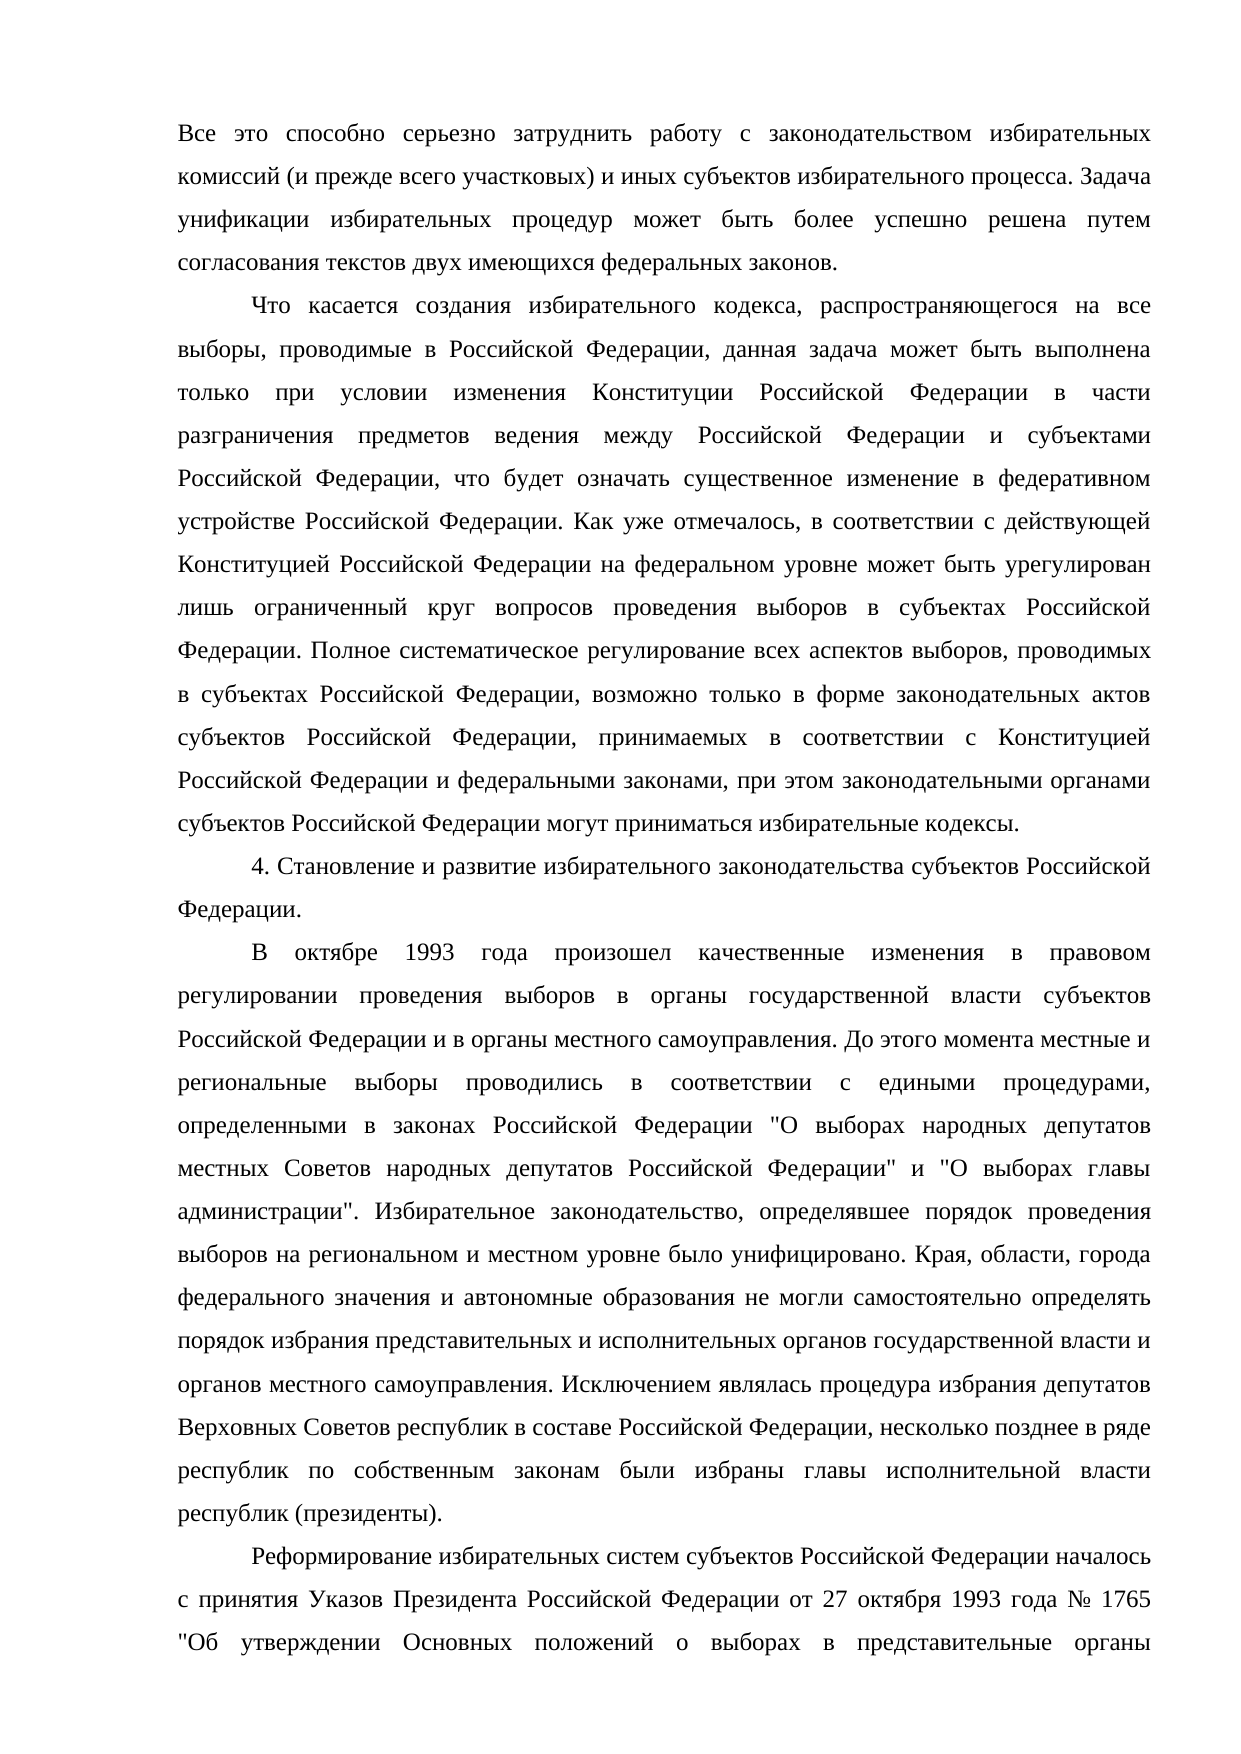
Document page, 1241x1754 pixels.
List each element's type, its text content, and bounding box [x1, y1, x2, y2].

text Что касается создания избирательного кодекса, распространяющегося на все выборы, проводимые в Российской Федерации, данная задача может быть выполнена только при условии изменения Конституции Российской Федерации в части разграничения предметов ведения между Российской Федерации и субъектами Российской Федерации, что будет означать существенное изменение в федеративном устройстве Российской Федерации. Как уже отмечалось, в соответствии с действующей Конституцией Российской Федерации на федеральном уровне может быть урегулирован лишь ограниченный круг вопросов проведения выборов в субъектах Российской Федерации. Полное систематическое регулирование всех аспектов выборов, проводимых в субъектах Российской Федерации, возможно только в форме законодательных актов субъектов Российской Федерации, принимаемых в соответствии с Конституцией Российской Федерации и федеральными законами, при этом законодательными органами субъектов Российской Федерации могут приниматься избирательные кодексы. [177, 291, 1152, 837]
text В октябре 1993 года произошел качественные изменения в правовом регулировании проведения выборов в органы государственной власти субъектов Российской Федерации и в органы местного самоуправления. До этого момента местные и региональные выборы проводились в соответствии с едиными процедурами, определенными в законах Российской Федерации "О выборах народных депутатов местных Советов народных депутатов Российской Федерации" и "О выборах главы администрации". Избирательное законодательство, определявшее порядок проведения выборов на региональном и местном уровне было унифицировано. Края, области, города федерального значения и автономные образования не могли самостоятельно определять порядок избрания представительных и исполнительных органов государственной власти и органов местного самоуправления. Исключением являлась процедура избрания депутатов Верховных Советов республик в составе Российской Федерации, несколько позднее в ряде республик по собственным законам были избраны главы исполнительной власти республик (президенты). [177, 937, 1152, 1527]
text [177, 118, 1152, 276]
text 4. Становление и развитие избирательного законодательства субъектов Российской Федерации. [177, 851, 1152, 923]
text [177, 1541, 1152, 1656]
